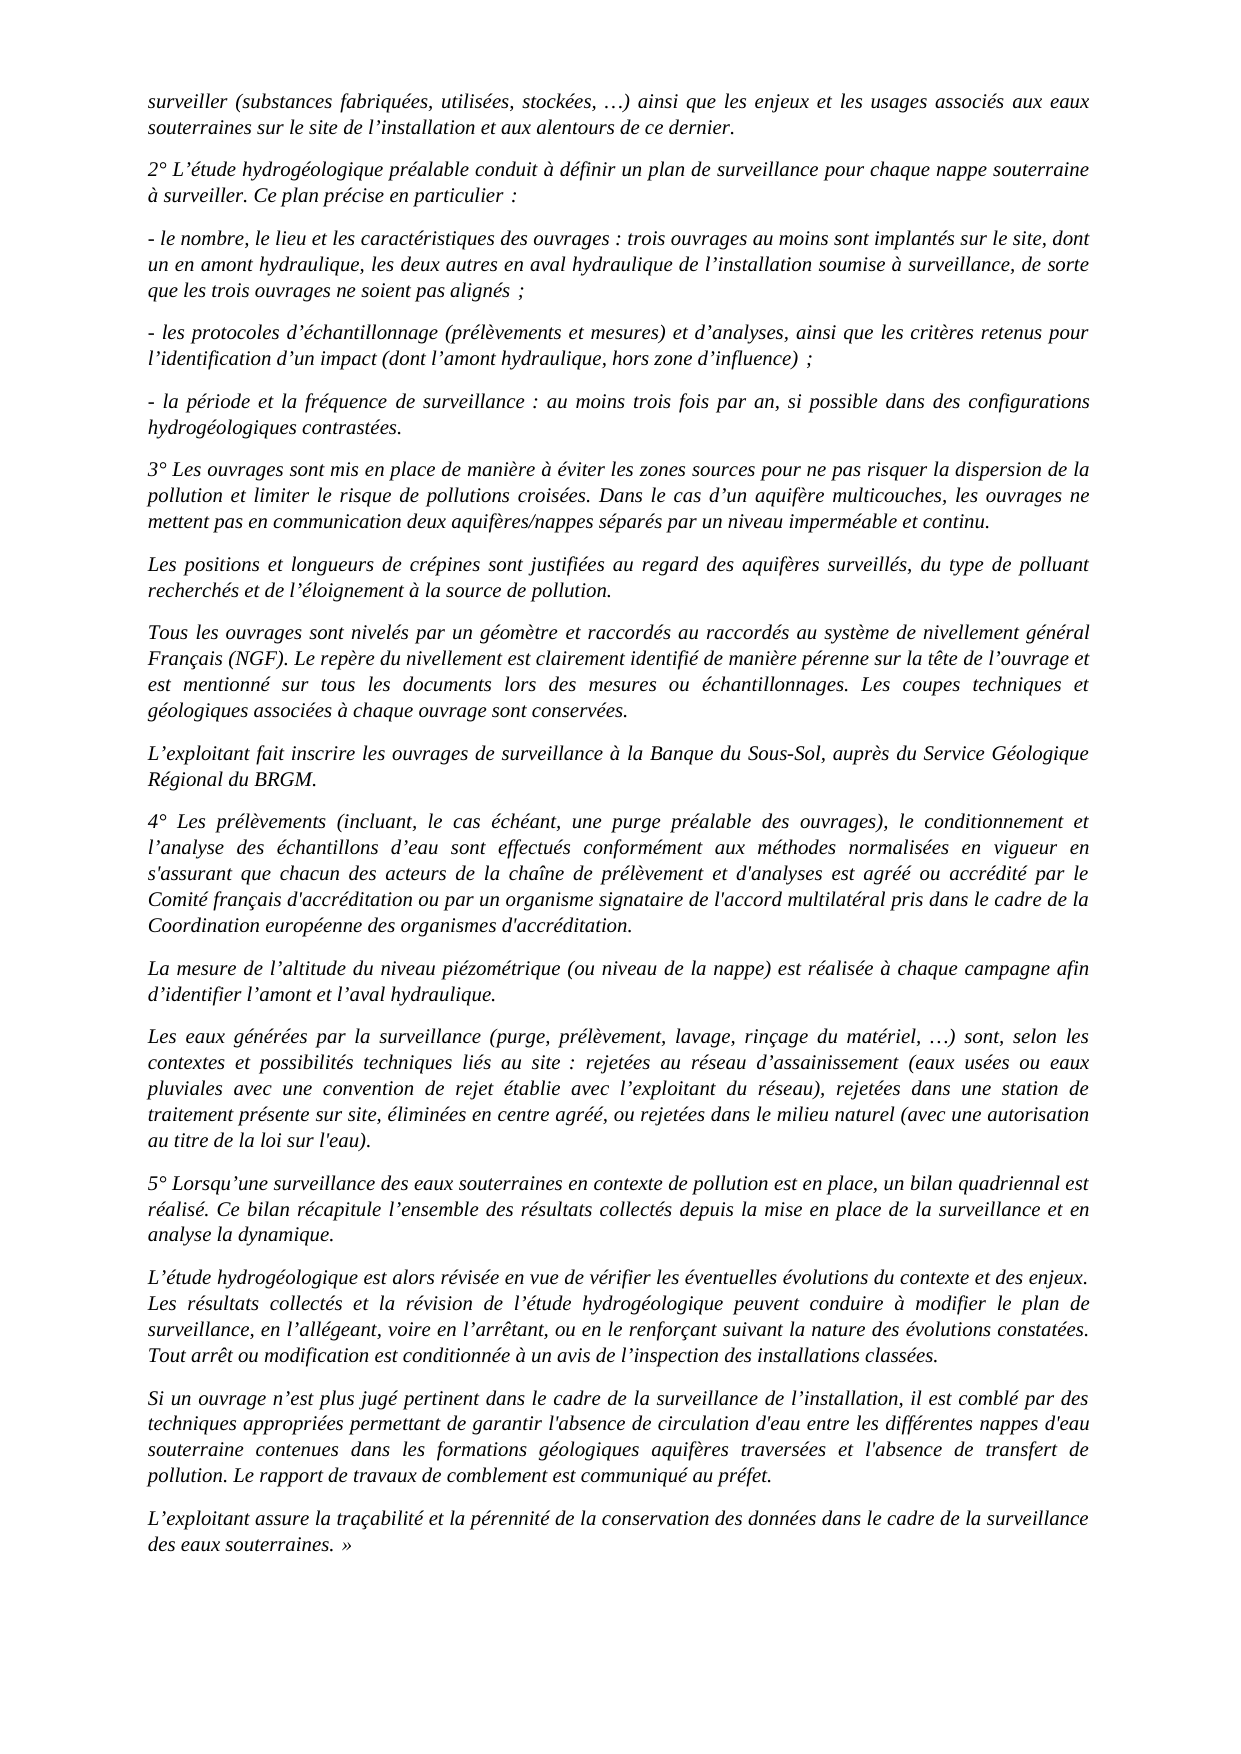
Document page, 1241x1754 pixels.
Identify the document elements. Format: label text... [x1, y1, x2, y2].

text Les positions et longueurs de crépines sont justifiées au regard des aquifères surveillés, du type de polluant recherchés et de l’éloignement à la source de pollution. [148, 552, 1093, 602]
text Les eaux générées par la surveillance (purge, prélèvement, lavage, rinçage du matériel, …) sont, selon les contextes et possibilités techniques liés au site : rejetées au réseau d’assainissement (eaux usées ou eaux pluviales avec une convention de rejet établie avec l’exploitant du réseau), rejetées dans une station de traitement présente sur site, éliminées en centre agréé, ou rejetées dans le milieu naturel (avec une autorisation au titre de la loi sur l'eau). [148, 1024, 1093, 1152]
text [148, 89, 1093, 139]
text 5° Lorsqu’une surveillance des eaux souterraines en contexte de pollution est en place, un bilan quadriennal est réalisé. Ce bilan récapitule l’ensemble des résultats collectés depuis la mise en place de la surveillance et en analyse la dynamique. [148, 1171, 1093, 1246]
text Tous les ouvrages sont nivelés par un géomètre et raccordés au raccordés au système de nivellement général Français (NGF). Le repère du nivellement est clairement identifié de manière pérenne sur la tête de l’ouvrage et est mentionné sur tous les documents lors des mesures ou échantillonnages. Les coupes techniques et géologiques associées à chaque ouvrage sont conservées. [148, 620, 1093, 722]
text 4° Les prélèvements (incluant, le cas échéant, une purge préalable des ouvrages), le conditionnement et l’analyse des échantillons d’eau sont effectués conformément aux méthodes normalisées en vigueur en s'assurant que chacun des acteurs de la chaîne de prélèvement et d'analyses est agréé ou accrédité par le Comité français d'accréditation ou par un organisme signataire de l'accord multilatéral pris dans le cadre de la Coordination européenne des organismes d'accréditation. [148, 809, 1093, 937]
text 2° L’étude hydrogéologique préalable conduit à définir un plan de surveillance pour chaque nappe souterraine à surveiller. Ce plan précise en particulier : [148, 157, 1093, 207]
text La mesure de l’altitude du niveau piézométrique (ou niveau de la nappe) est réalisée à chaque campagne afin d’identifier l’amont et l’aval hydraulique. [148, 956, 1093, 1006]
text - le nombre, le lieu et les caractéristiques des ouvrages : trois ouvrages au moins sont implantés sur le site, dont un en amont hydraulique, les deux autres en aval hydraulique de l’installation soumise à surveillance, de sorte que les trois ouvrages ne soient pas alignés ; [148, 226, 1093, 302]
text 3° Les ouvrages sont mis en place de manière à éviter les zones sources pour ne pas risquer la dispersion de la pollution et limiter le risque de pollutions croisées. Dans le cas d’un aquifère multicouches, les ouvrages ne mettent pas en communication deux aquifères/nappes séparés par un niveau imperméable et continu. [148, 457, 1093, 533]
text - la période et la fréquence de surveillance : au moins trois fois par an, si possible dans des configurations hydrogéologiques contrastées. [148, 389, 1093, 439]
text L’exploitant assure la traçabilité et la pérennité de la conservation des données dans le cadre de la surveillance des eaux souterraines. » [148, 1506, 1093, 1556]
text - les protocoles d’échantillonnage (prélèvements et mesures) et d’analyses, ainsi que les critères retenus pour l’identification d’un impact (dont l’amont hydraulique, hors zone d’influence) ; [148, 320, 1093, 370]
text L’exploitant fait inscrire les ouvrages de surveillance à la Banque du Sous-Sol, auprès du Service Géologique Régional du BRGM. [148, 741, 1093, 791]
text Si un ouvrage n’est plus jugé pertinent dans le cadre de la surveillance de l’installation, il est comblé par des techniques appropriées permettant de garantir l'absence de circulation d'eau entre les différentes nappes d'eau souterraine contenues dans les formations géologiques aquifères traversées et l'absence de transfert de pollution. Le rapport de travaux de comblement est communiqué au préfet. [148, 1385, 1093, 1487]
text L’étude hydrogéologique est alors révisée en vue de vérifier les éventuelles évolutions du contexte et des enjeux. Les résultats collectés et la révision de l’étude hydrogéologique peuvent conduire à modifier le plan de surveillance, en l’allégeant, voire en l’arrêtant, ou en le renforçant suivant la nature des évolutions constatées. Tout arrêt ou modification est conditionnée à un avis de l’inspection des installations classées. [148, 1265, 1093, 1367]
